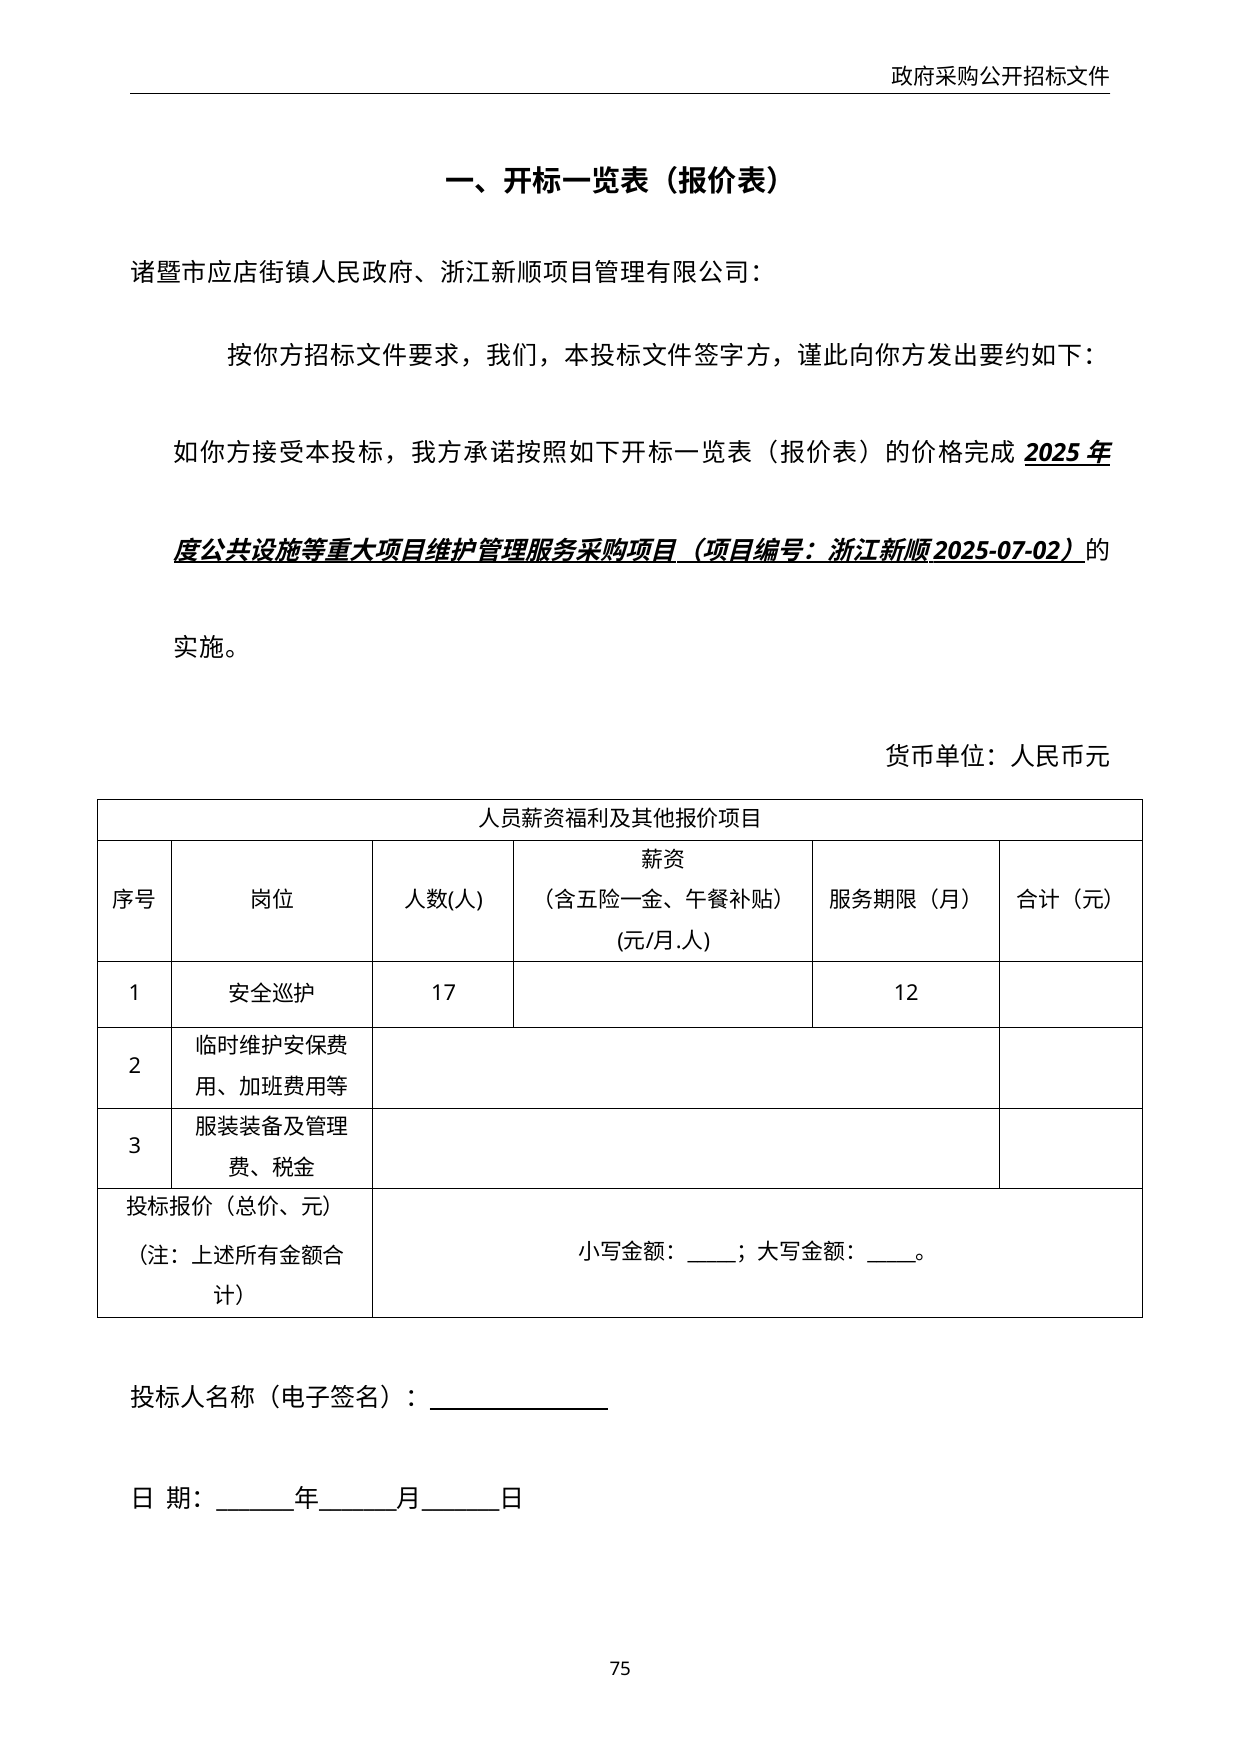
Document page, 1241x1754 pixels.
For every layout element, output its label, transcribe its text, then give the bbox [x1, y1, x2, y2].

text 货币单位：人民币元 [130, 722, 1110, 787]
table_cell 服务期限（月） [813, 841, 999, 961]
text 按你方招标文件要求，我们，本投标文件签字方，谨此向你方发出要约如下：如你方接受本投标，我方承诺按照如下开标一览表（报价表）的价格完成2025年度公共设施等重大项目维护管理服务采购项目（项目编号：浙江新顺2025-07-02）的实施。 [174, 321, 1110, 678]
table_cell 2 [98, 1028, 171, 1107]
text 诸暨市应店街镇人民政府、浙江新顺项目管理有限公司： [130, 238, 1110, 303]
table_cell [373, 1028, 999, 1107]
table_cell 3 [98, 1109, 171, 1188]
table_cell 薪资 （含五险一金、午餐补贴） (元/月.人) [514, 841, 812, 961]
text 投标人名称（电子签名）：________________ [130, 1363, 1110, 1428]
table_cell 合计（元） [1000, 841, 1142, 961]
table_cell 小写金额：_____；大写金额：_____。 [373, 1189, 1142, 1317]
table_cell [1000, 1109, 1142, 1188]
table_cell [1000, 1028, 1142, 1107]
table_cell [373, 1109, 999, 1188]
table_cell 12 [813, 962, 999, 1027]
table_cell 临时维护安保费用、加班费用等 [172, 1028, 372, 1107]
table_cell 岗位 [172, 841, 372, 961]
table_header 人员薪资福利及其他报价项目 [98, 800, 1142, 840]
table_cell 服装装备及管理费、税金 [172, 1109, 372, 1188]
table_cell 安全巡护 [172, 962, 372, 1027]
table_cell 投标报价（总价、元） （注：上述所有金额合计） [98, 1189, 372, 1317]
table_cell 17 [373, 962, 513, 1027]
table_cell 人数(人) [373, 841, 513, 961]
table_cell [1000, 962, 1142, 1027]
table_cell 序号 [98, 841, 171, 961]
table_cell 1 [98, 962, 171, 1027]
subtitle 一、开标一览表（报价表） [130, 146, 1110, 211]
text 日 期：_______年_______月_______日 [130, 1464, 1110, 1529]
table_cell [514, 962, 812, 1027]
